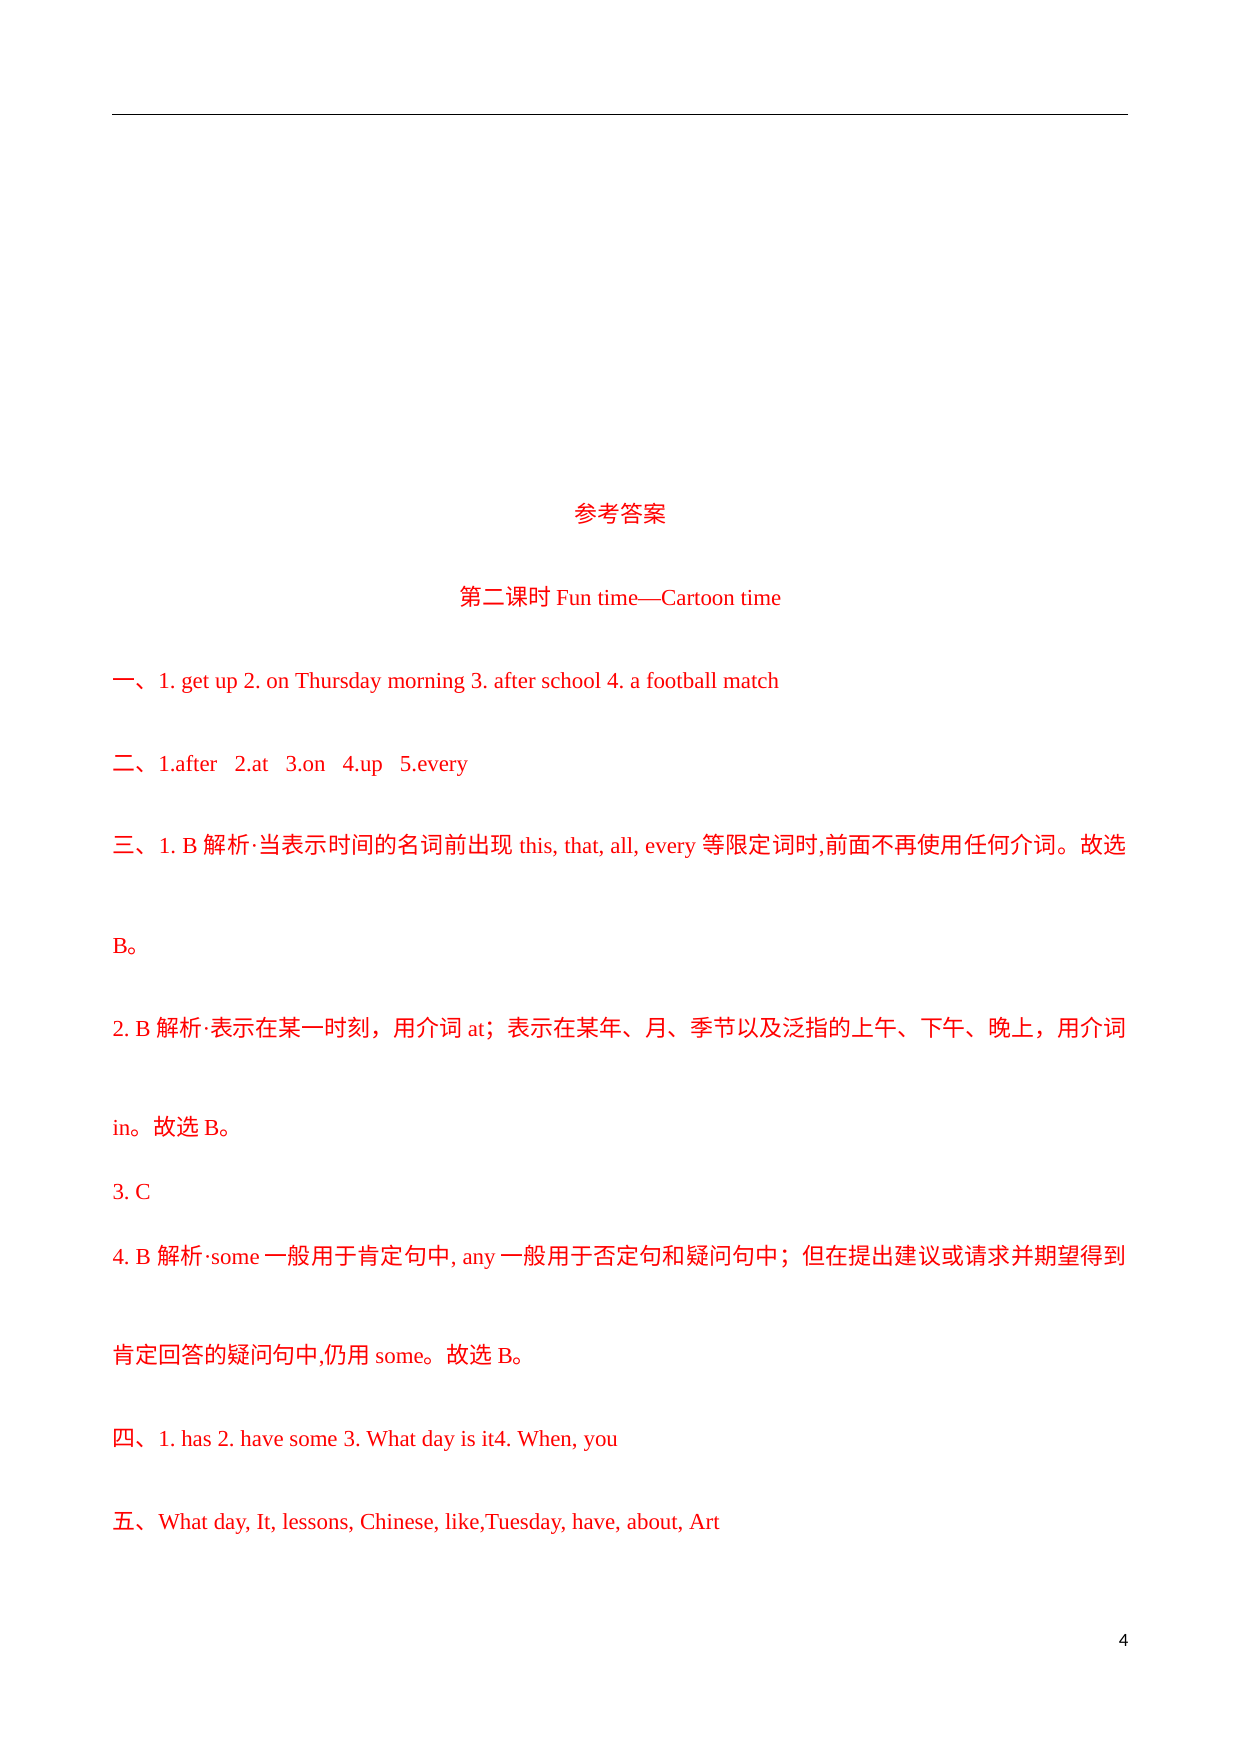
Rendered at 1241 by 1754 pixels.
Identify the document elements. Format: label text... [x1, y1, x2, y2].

text 2. B 解析·表示在某一时刻，用介词 at；表示在某年、月、季节以及泛指的上午、下午、晚上，用介词in。故选 B。 [112, 993, 1128, 1158]
text 二、1.after 2.at 3.on 4.up 5.every [112, 728, 1128, 794]
text 五、What day, It, lessons, Chinese, like,Tuesday, have, about, Art [112, 1486, 1128, 1553]
text 第二课时 Fun time—Cartoon time [112, 562, 1128, 628]
text 3. C [112, 1175, 1128, 1208]
text 一、1. get up 2. on Thursday morning 3. after school 4. a football match [112, 645, 1128, 711]
text 四、1. has 2. have some 3. What day is it4. When, you [112, 1403, 1128, 1470]
text 参考答案 [112, 479, 1128, 546]
text 4. B 解析·some一般用于肯定句中, any一般用于否定句和疑问句中；但在提出建议或请求并期望得到肯定回答的疑问句中,仍用 some。故选 B。 [112, 1221, 1128, 1387]
text 三、1. B 解析·当表示时间的名词前出现this, that, all, every 等限定词时,前面不再使用任何介词。故选 B。 [112, 811, 1128, 976]
